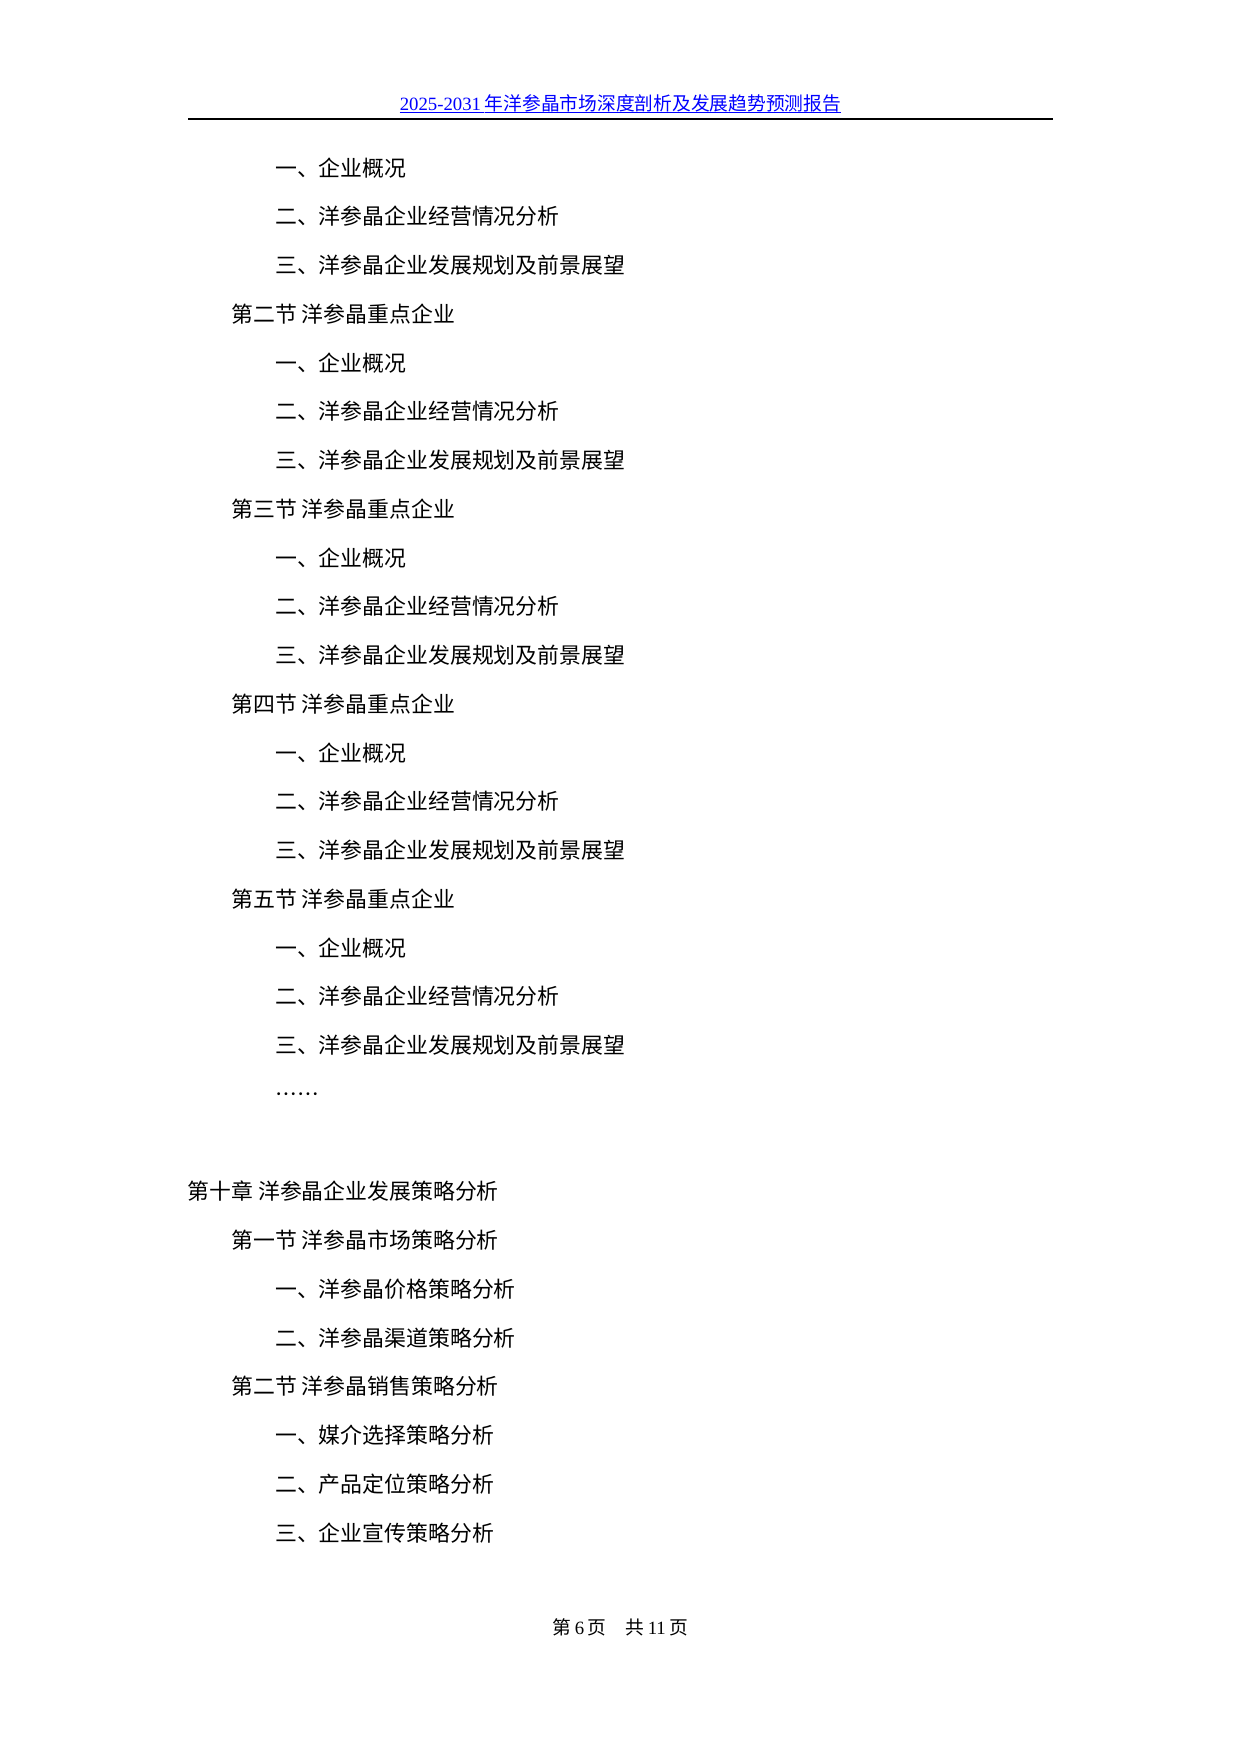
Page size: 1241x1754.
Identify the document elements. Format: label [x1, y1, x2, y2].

text [187, 150, 1053, 1548]
